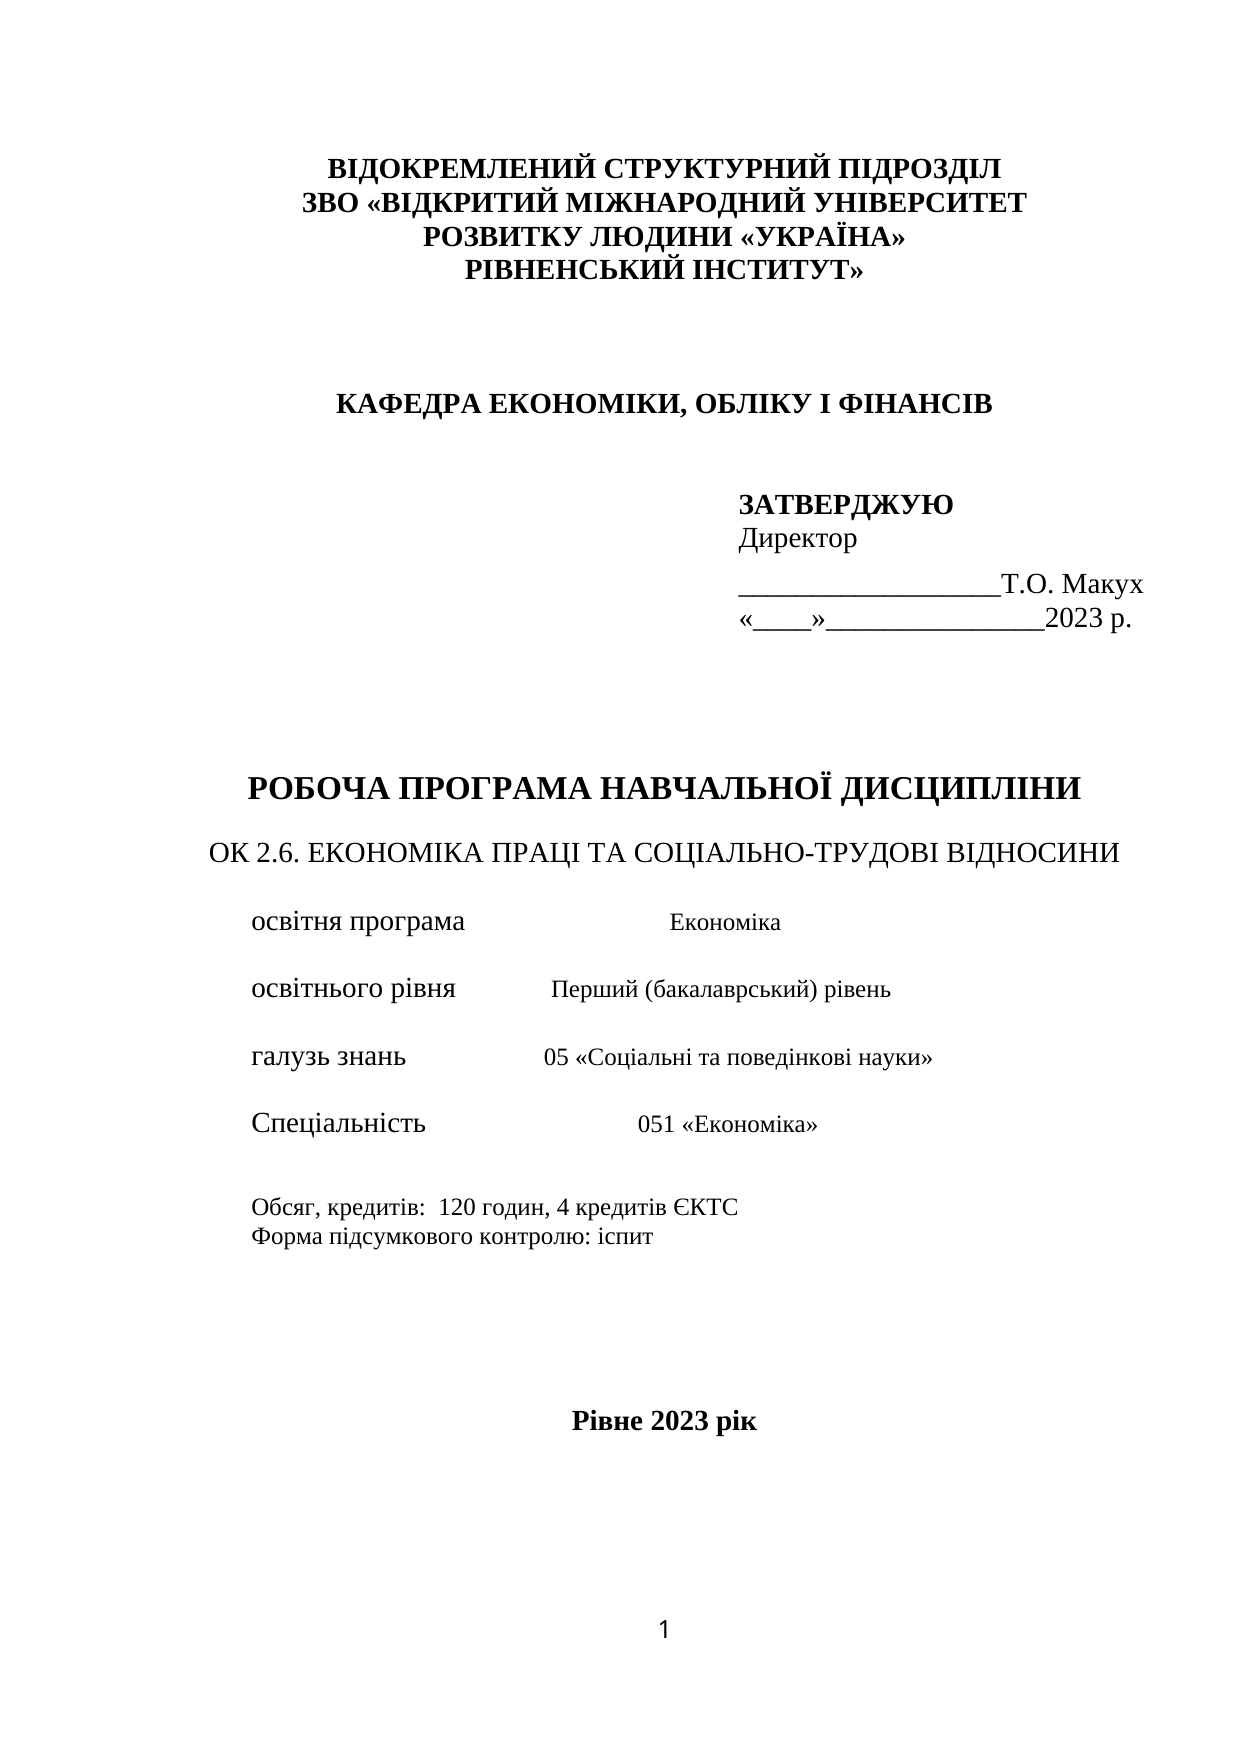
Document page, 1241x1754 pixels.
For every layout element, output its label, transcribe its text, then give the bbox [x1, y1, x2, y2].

text ЗАТВЕРДЖУЮ [738, 487, 1152, 521]
text __________________Т.О. Макух [738, 567, 1152, 600]
text ОК 2.6. ЕКОНОМІКА ПРАЦІ ТА СОЦІАЛЬНО-ТРУДОВІ ВІДНОСИНИ [177, 835, 1152, 868]
text відокремлений структурний підрозділ [177, 152, 1152, 185]
text Обсяг, кредитів: 120 годин, 4 кредитів ЄКТС [251, 1192, 1152, 1221]
text «____»_______________2023 р. [738, 600, 1152, 634]
text Спеціальність 051 «Економіка» [177, 1105, 1152, 1139]
text ЗВО «ВІДКРИТИЙ МІЖНАРОДНИЙ УНІВЕРСИТЕТ [177, 185, 1152, 219]
text Директор [738, 521, 1152, 554]
text РОЗВИТКУ ЛЮДИНИ «Україна» [177, 219, 1152, 252]
text галузь знань 05 «Соціальні та поведінкові науки» [177, 1038, 1152, 1071]
text освітня програма Економіка [177, 903, 1152, 936]
text Форма підсумкового контролю: іспит [251, 1221, 1152, 1250]
text освітнього рівня Перший (бакалаврський) рівень [177, 970, 1152, 1004]
subtitle РОБОЧА ПРОГРАМА НАВЧАЛЬНОЇ ДИСЦИПЛІНИ [177, 768, 1152, 806]
text Рівненський інститут» [177, 252, 1152, 286]
text КАФЕДРА ЕКОНОМІКИ, ОБЛІКУ І ФІНАНСІВ [177, 386, 1152, 420]
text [177, 1403, 1152, 1437]
